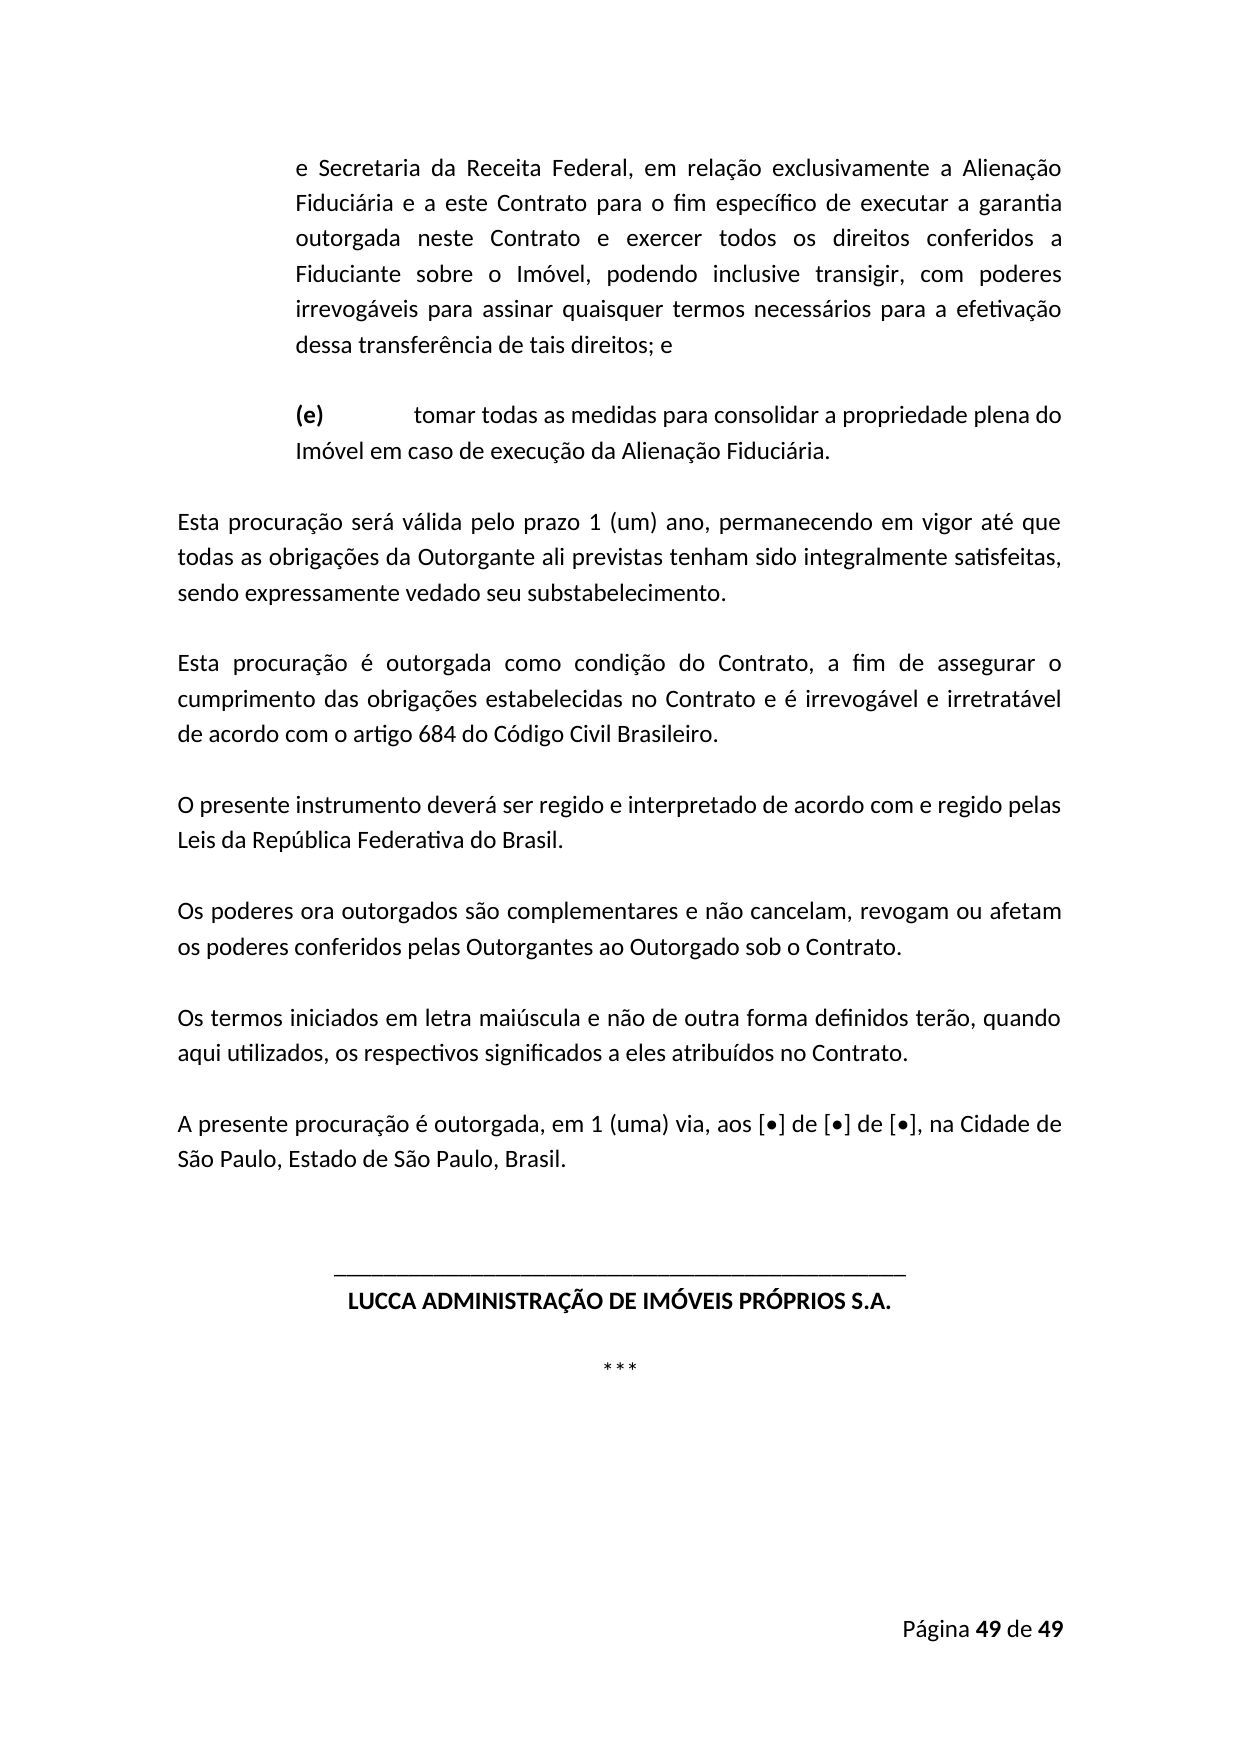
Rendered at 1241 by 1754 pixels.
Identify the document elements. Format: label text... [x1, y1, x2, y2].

text Esta procuração será válida pelo prazo 1 (um) ano, permanecendo em vigor até que todas as obrigações da Outorgante ali previstas tenham sido integralmente satisfeitas, sendo expressamente vedado seu substabelecimento. [177, 502, 1063, 608]
text O presente instrumento deverá ser regido e interpretado de acordo com e regido pelas Leis da República Federativa do Brasil. [177, 785, 1063, 856]
text ______________________________________________ [177, 1246, 1063, 1281]
text Os poderes ora outorgados são complementares e não cancelam, revogam ou afetam os poderes conferidos pelas Outorgantes ao Outorgado sob o Contrato. [177, 891, 1063, 962]
text Esta procuração é outorgada como condição do Contrato, a fim de assegurar o cumprimento das obrigações estabelecidas no Contrato e é irrevogável e irretratável de acordo com o artigo 684 do Código Civil Brasileiro. [177, 643, 1063, 750]
text *** [177, 1352, 1063, 1387]
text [295, 148, 1063, 360]
text A presente procuração é outorgada, em 1 (uma) via, aos [•] de [•] de [•], na Cidade de São Paulo, Estado de São Paulo, Brasil. [177, 1104, 1063, 1175]
text (e) tomar todas as medidas para consolidar a propriedade plena do Imóvel em caso de execução da Alienação Fiduciária. [295, 396, 1063, 466]
text LUCCA ADMINISTRAÇÃO DE IMÓVEIS PRÓPRIOS S.A. [177, 1281, 1063, 1316]
text Os termos iniciados em letra maiúscula e não de outra forma definidos terão, quando aqui utilizados, os respectivos significados a eles atribuídos no Contrato. [177, 998, 1063, 1068]
